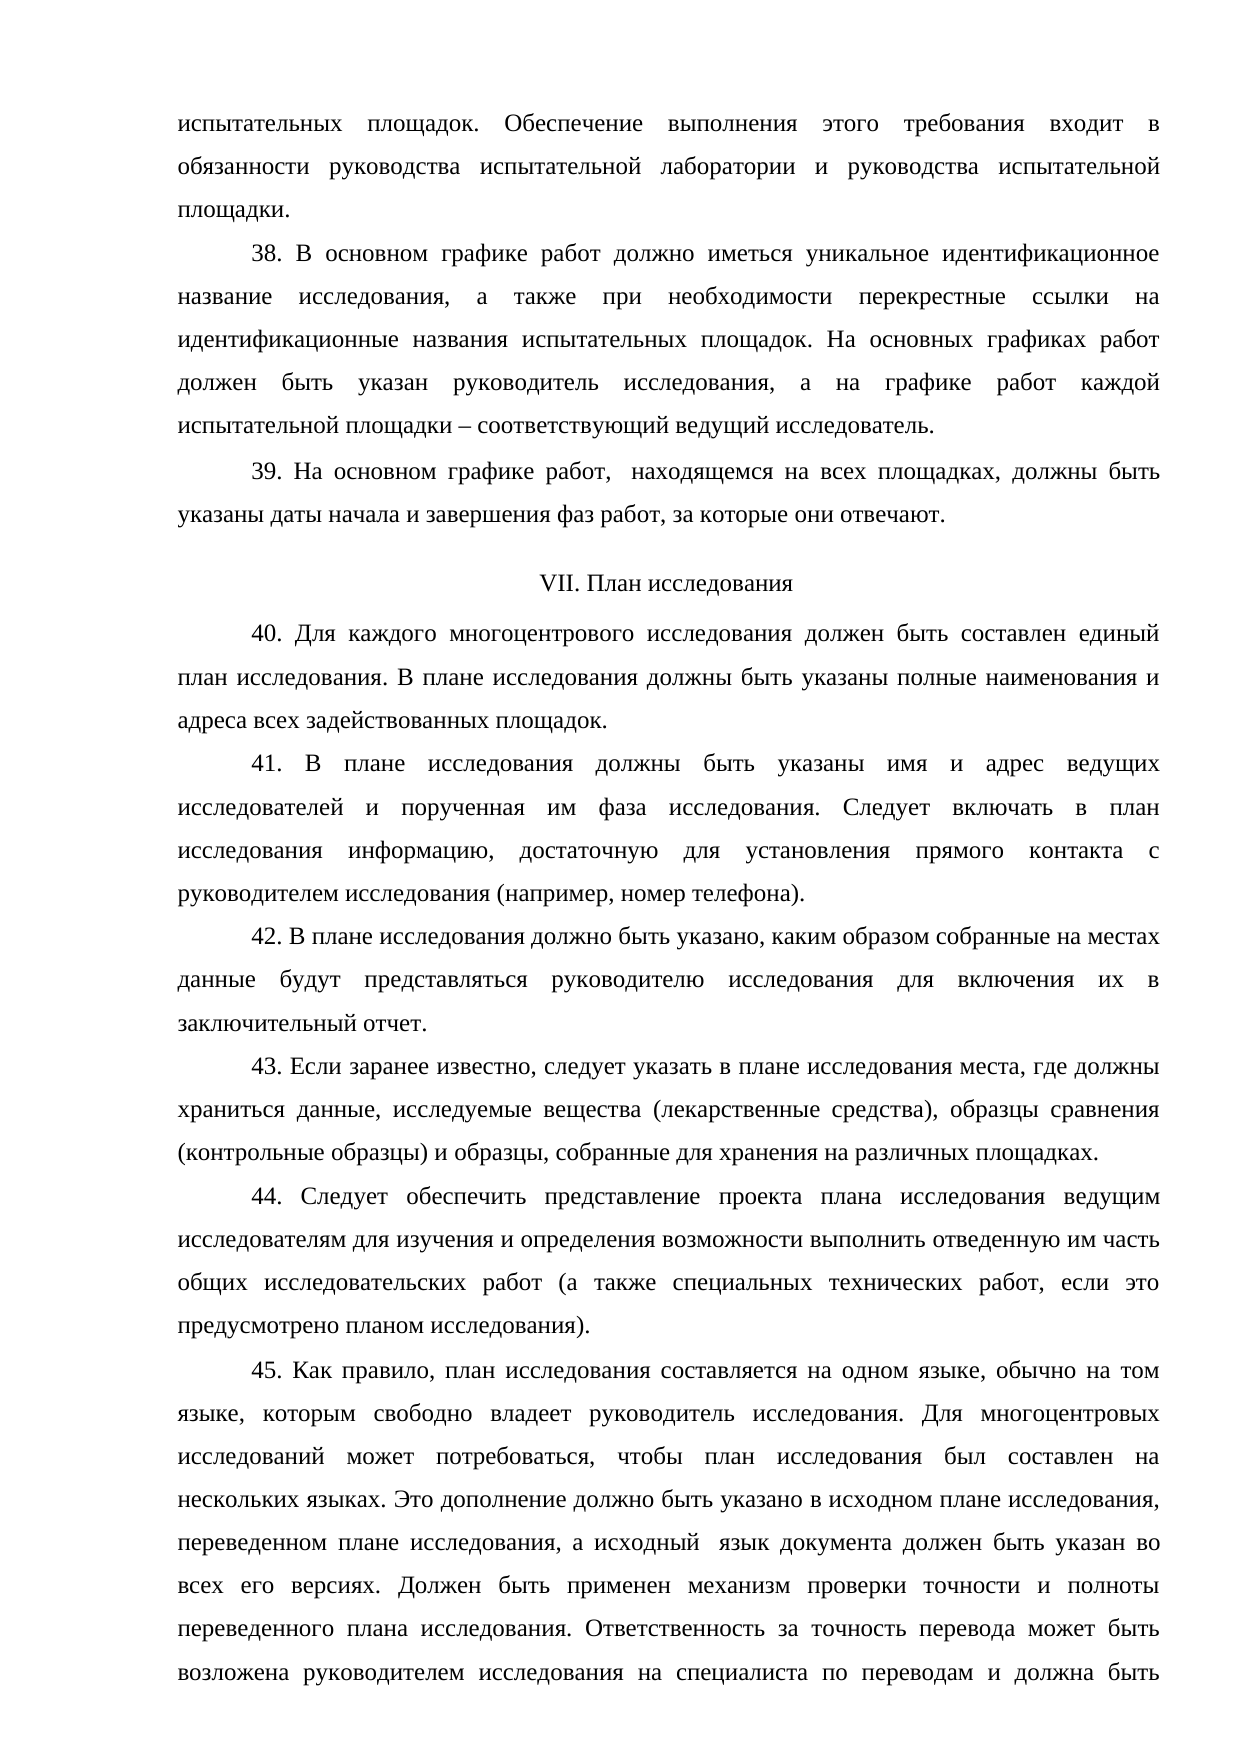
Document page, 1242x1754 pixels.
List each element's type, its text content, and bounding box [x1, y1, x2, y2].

text 41. В плане исследования должны быть указаны имя и адрес ведущих исследователей и порученная им фаза исследования. Следует включать в план исследования информацию, достаточную для установления прямого контакта с руководителем исследования (например, номер телефона). [177, 748, 1161, 907]
text VII. План исследования [504, 568, 828, 596]
text 40. Для каждого многоцентрового исследования должен быть составлен единый план исследования. В плане исследования должны быть указаны полные наименования и адреса всех задействованных площадок. [177, 618, 1161, 733]
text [177, 108, 1161, 223]
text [177, 1355, 1161, 1685]
text 38. В основном графике работ должно иметься уникальное идентификационное название исследования, а также при необходимости перекрестные ссылки на идентификационные названия испытательных площадок. На основных графиках работ должен быть указан руководитель исследования, а на графике работ каждой испытательной площадки – соответствующий ведущий исследователь. [177, 238, 1161, 439]
text 43. Если заранее известно, следует указать в плане исследования места, где должны храниться данные, исследуемые вещества (лекарственные средства), образцы сравнения (контрольные образцы) и образцы, собранные для хранения на различных площадках. [177, 1051, 1161, 1166]
text 42. В плане исследования должно быть указано, каким образом собранные на местах данные будут представляться руководителю исследования для включения их в заключительный отчет. [177, 921, 1161, 1036]
text 44. Следует обеспечить представление проекта плана исследования ведущим исследователям для изучения и определения возможности выполнить отведенную им часть общих исследовательских работ (а также специальных технических работ, если это предусмотрено планом исследования). [177, 1181, 1161, 1338]
text 39. На основном графике работ, находящемся на всех площадках, должны быть указаны даты начала и завершения фаз работ, за которые они отвечают. [177, 456, 1161, 528]
